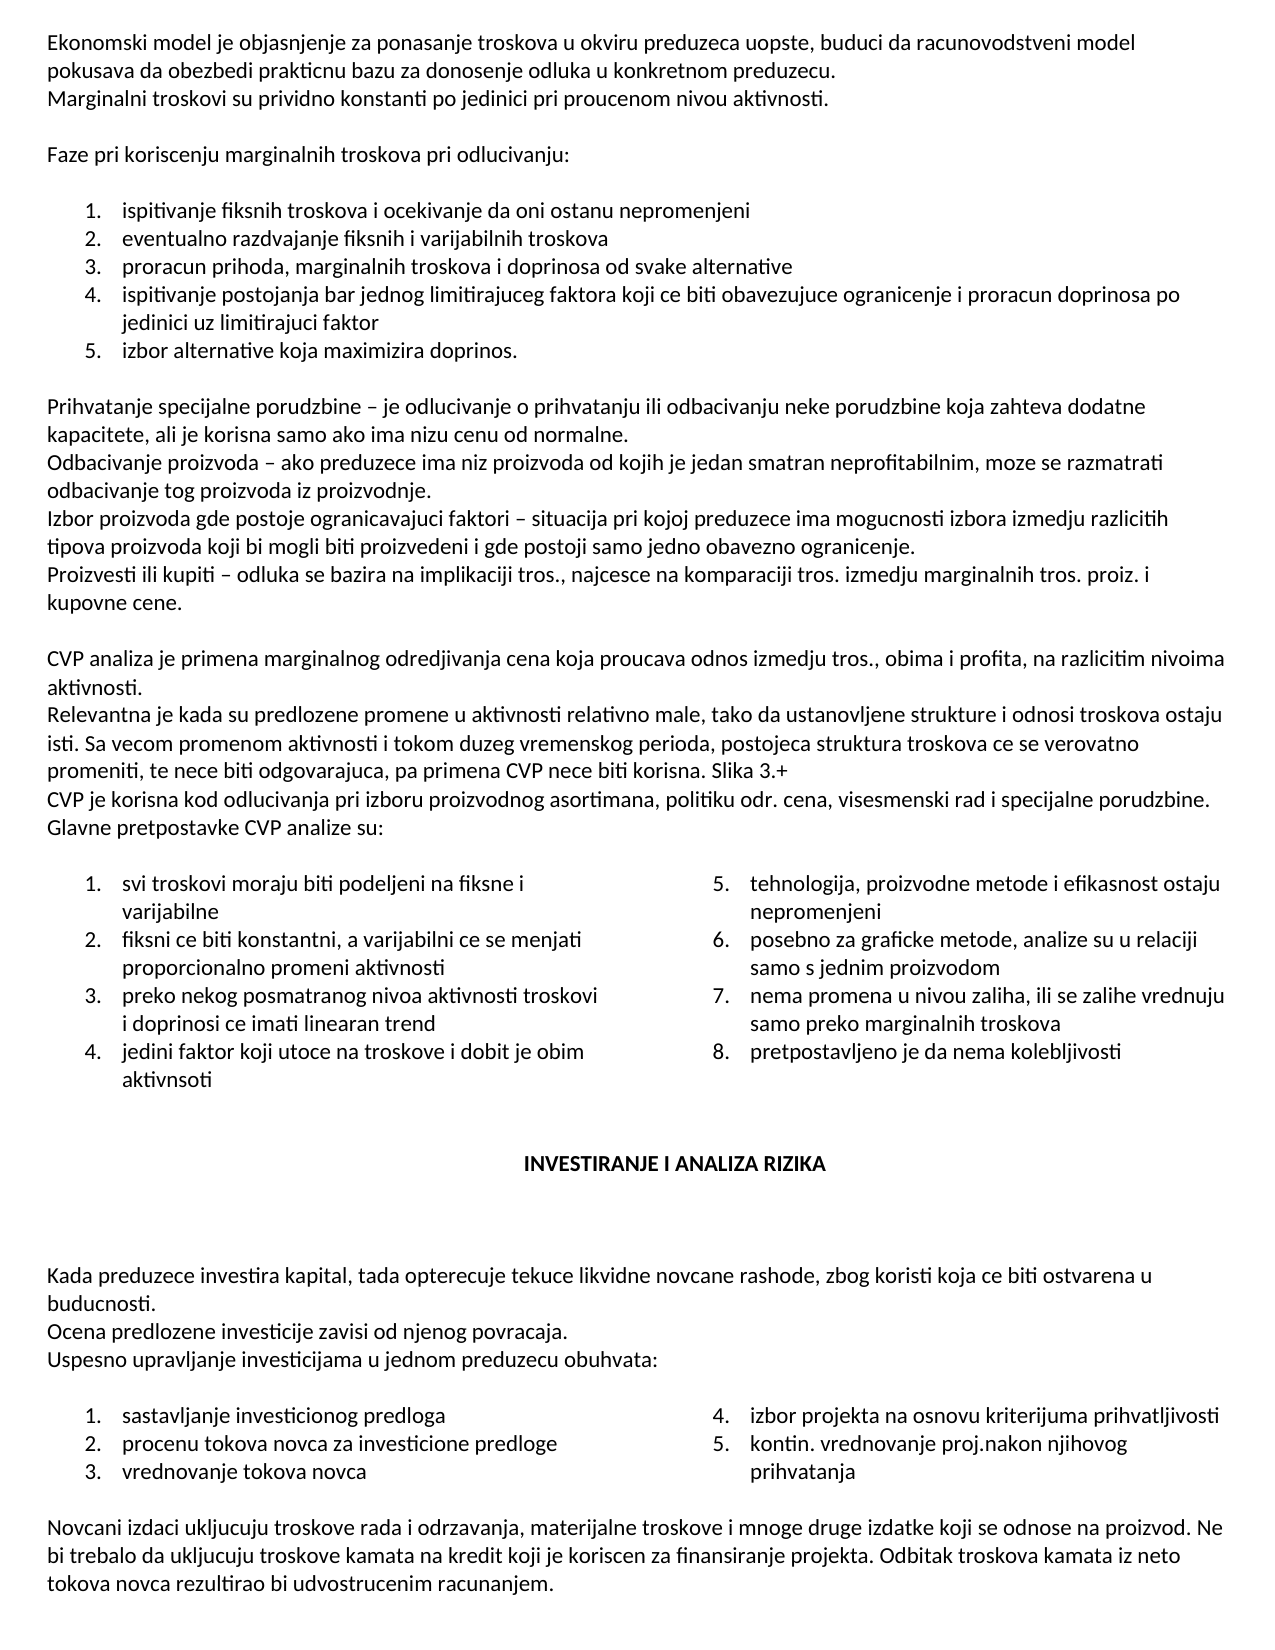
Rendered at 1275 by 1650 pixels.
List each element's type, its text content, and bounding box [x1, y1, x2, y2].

text Uspesno upravljanje investicijama u jednom preduzecu obuhvata: [47, 1345, 1228, 1373]
list izbor projekta na osnovu kriterijuma prihvatljivosti [712, 1401, 1228, 1429]
text Kada preduzece investira kapital, tada opterecuje tekuce likvidne novcane rashode, zbog koristi koja ce biti ostvarena u buducnosti. [47, 1261, 1228, 1317]
list preko nekog posmatranog nivoa aktivnosti troskovi i doprinosi ce imati linearan trend [84, 981, 600, 1037]
text Faze pri koriscenju marginalnih troskova pri odlucivanju: [47, 140, 1228, 168]
list procenu tokova novca za investicione predloge [84, 1429, 600, 1457]
list kontin. vrednovanje proj.nakon njihovog prihvatanja [712, 1429, 1228, 1485]
list ispitivanje fiksnih troskova i ocekivanje da oni ostanu nepromenjeni [84, 196, 1228, 224]
list vrednovanje tokova novca [84, 1457, 600, 1485]
text Ocena predlozene investicije zavisi od njenog povracaja. [47, 1317, 1228, 1345]
text Relevantna je kada su predlozene promene u aktivnosti relativno male, tako da ustanovljene strukture i odnosi troskova ostaju isti. Sa vecom promenom aktivnosti i tokom duzeg vremenskog perioda, postojeca struktura troskova ce se verovatno promeniti, te nece biti odgovarajuca, pa primena CVP nece biti korisna. Slika 3.+ [47, 701, 1228, 785]
text CVP je korisna kod odlucivanja pri izboru proizvodnog asortimana, politiku odr. cena, visesmenski rad i specijalne porudzbine. [47, 785, 1228, 813]
list INVESTIRANJE I ANALIZA RIZIKA [122, 1149, 1228, 1177]
text Glavne pretpostavke CVP analize su: [47, 813, 1228, 841]
list svi troskovi moraju biti podeljeni na fiksne i varijabilne [84, 869, 600, 925]
list tehnologija, proizvodne metode i efikasnost ostaju nepromenjeni [712, 869, 1228, 925]
list pretpostavljeno je da nema kolebljivosti [712, 1037, 1228, 1065]
list posebno za graficke metode, analize su u relaciji samo s jednim proizvodom [712, 925, 1228, 981]
list ispitivanje postojanja bar jednog limitirajuceg faktora koji ce biti obavezujuce ogranicenje i proracun doprinosa po jedinici uz limitirajuci faktor [84, 280, 1228, 336]
text Odbacivanje proizvoda – ako preduzece ima niz proizvoda od kojih je jedan smatran neprofitabilnim, moze se razmatrati odbacivanje tog proizvoda iz proizvodnje. [47, 448, 1228, 504]
text Marginalni troskovi su prividno konstanti po jedinici pri proucenom nivou aktivnosti. [47, 84, 1228, 112]
text CVP analiza je primena marginalnog odredjivanja cena koja proucava odnos izmedju tros., obima i profita, na razlicitim nivoima aktivnosti. [47, 644, 1228, 701]
text Novcani izdaci ukljucuju troskove rada i odrzavanja, materijalne troskove i mnoge druge izdatke koji se odnose na proizvod. Ne bi trebalo da ukljucuju troskove kamata na kredit koji je koriscen za finansiranje projekta. Odbitak troskova kamata iz neto tokova novca rezultirao bi udvostrucenim racunanjem. [47, 1513, 1228, 1597]
list izbor alternative koja maximizira doprinos. [84, 336, 1228, 364]
text Prihvatanje specijalne porudzbine – je odlucivanje o prihvatanju ili odbacivanju neke porudzbine koja zahteva dodatne kapacitete, ali je korisna samo ako ima nizu cenu od normalne. [47, 392, 1228, 448]
list fiksni ce biti konstantni, a varijabilni ce se menjati proporcionalno promeni aktivnosti [84, 925, 600, 981]
list eventualno razdvajanje fiksnih i varijabilnih troskova [84, 224, 1228, 252]
list sastavljanje investicionog predloga [84, 1401, 600, 1429]
text Ekonomski model je objasnjenje za ponasanje troskova u okviru preduzeca uopste, buduci da racunovodstveni model pokusava da obezbedi prakticnu bazu za donosenje odluka u konkretnom preduzecu. [47, 28, 1228, 84]
list nema promena u nivou zaliha, ili se zalihe vrednuju samo preko marginalnih troskova [712, 981, 1228, 1037]
text Izbor proizvoda gde postoje ogranicavajuci faktori – situacija pri kojoj preduzece ima mogucnosti izbora izmedju razlicitih tipova proizvoda koji bi mogli biti proizvedeni i gde postoji samo jedno obavezno ogranicenje. [47, 504, 1228, 561]
list jedini faktor koji utoce na troskove i dobit je obim aktivnsoti [84, 1037, 600, 1093]
text Proizvesti ili kupiti – odluka se bazira na implikaciji tros., najcesce na komparaciji tros. izmedju marginalnih tros. proiz. i kupovne cene. [47, 561, 1228, 617]
list proracun prihoda, marginalnih troskova i doprinosa od svake alternative [84, 252, 1228, 280]
